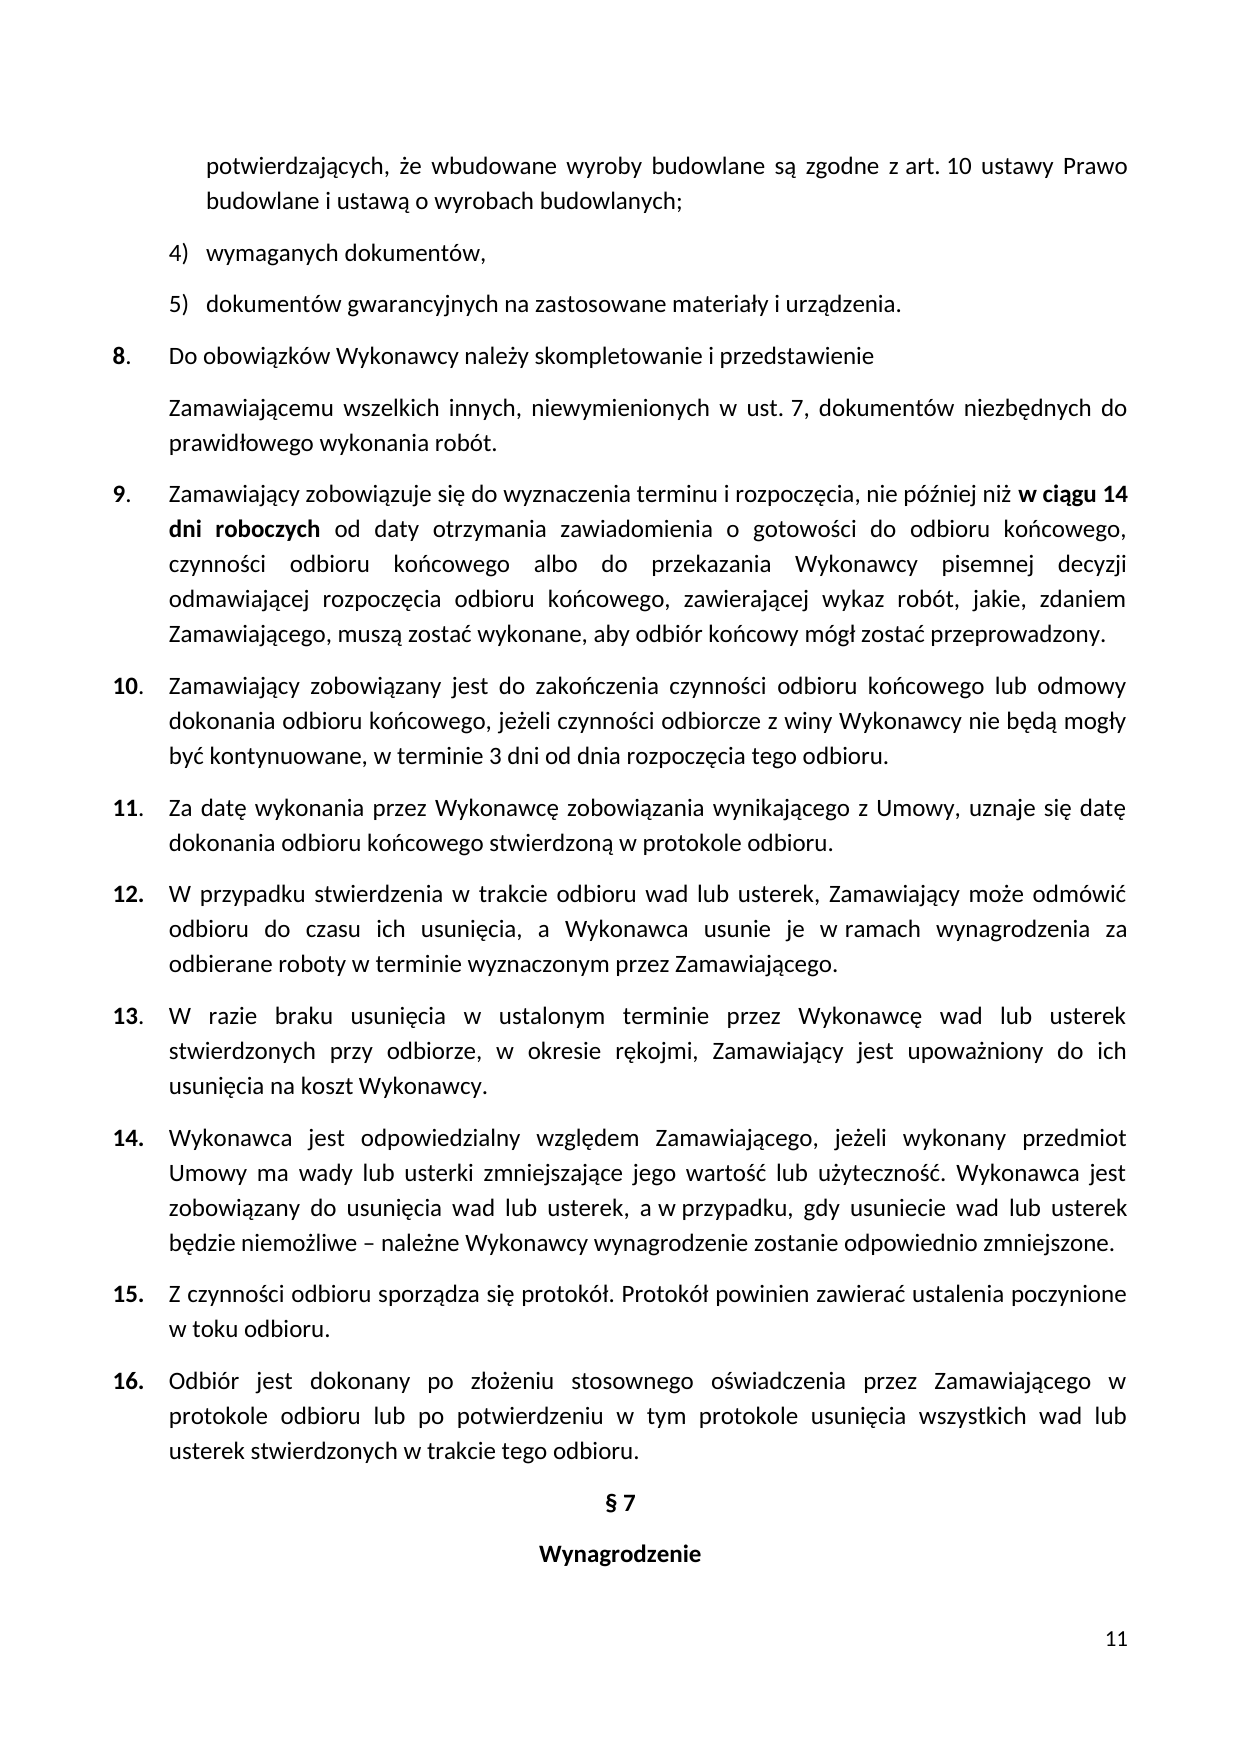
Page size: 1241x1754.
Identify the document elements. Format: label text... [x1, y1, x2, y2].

text 15. Z czynności odbioru sporządza się protokół. Protokół powinien zawierać ustalenia poczynione w toku odbioru. [112, 1278, 1128, 1344]
text 16. Odbiór jest dokonany po złożeniu stosownego oświadczenia przez Zamawiającego w protokole odbioru lub po potwierdzeniu w tym protokole usunięcia wszystkich wad lub usterek stwierdzonych w trakcie tego odbioru. [112, 1365, 1128, 1466]
text 14. Wykonawca jest odpowiedzialny względem Zamawiającego, jeżeli wykonany przedmiot Umowy ma wady lub usterki zmniejszające jego wartość lub użyteczność. Wykonawca jest zobowiązany do usunięcia wad lub usterek, a w przypadku, gdy usuniecie wad lub usterek będzie niemożliwe – należne Wykonawcy wynagrodzenie zostanie odpowiednio zmniejszone. [112, 1122, 1128, 1257]
text 9. Zamawiający zobowiązuje się do wyznaczenia terminu i rozpoczęcia, nie później niż w ciągu 14 dni roboczych od daty otrzymania zawiadomienia o gotowości do odbioru końcowego, czynności odbioru końcowego albo do przekazania Wykonawcy pisemnej decyzji odmawiającej rozpoczęcia odbioru końcowego, zawierającej wykaz robót, jakie, zdaniem Zamawiającego, muszą zostać wykonane, aby odbiór końcowy mógł zostać przeprowadzony. [112, 478, 1128, 649]
text 5) dokumentów gwarancyjnych na zastosowane materiały i urządzenia. [169, 288, 1128, 319]
text 11. Za datę wykonania przez Wykonawcę zobowiązania wynikającego z Umowy, uznaje się datę dokonania odbioru końcowego stwierdzoną w protokole odbioru. [112, 792, 1128, 857]
text 12. W przypadku stwierdzenia w trakcie odbioru wad lub usterek, Zamawiający może odmówić odbioru do czasu ich usunięcia, a Wykonawca usunie je w ramach wynagrodzenia za odbierane roboty w terminie wyznaczonym przez Zamawiającego. [112, 878, 1128, 979]
text Wynagrodzenie [112, 1538, 1128, 1569]
text 10. Zamawiający zobowiązany jest do zakończenia czynności odbioru końcowego lub odmowy dokonania odbioru końcowego, jeżeli czynności odbiorcze z winy Wykonawcy nie będą mogły być kontynuowane, w terminie 3 dni od dnia rozpoczęcia tego odbioru. [112, 670, 1128, 771]
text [169, 150, 1128, 216]
text 4) wymaganych dokumentów, [169, 237, 1128, 267]
text Zamawiającemu wszelkich innych, niewymienionych w ust. 7, dokumentów niezbędnych do prawidłowego wykonania robót. [169, 392, 1128, 457]
text § 7 [112, 1487, 1128, 1517]
text 8. Do obowiązków Wykonawcy należy skompletowanie i przedstawienie [112, 340, 1128, 371]
text 13. W razie braku usunięcia w ustalonym terminie przez Wykonawcę wad lub usterek stwierdzonych przy odbiorze, w okresie rękojmi, Zamawiający jest upoważniony do ich usunięcia na koszt Wykonawcy. [112, 1000, 1128, 1101]
